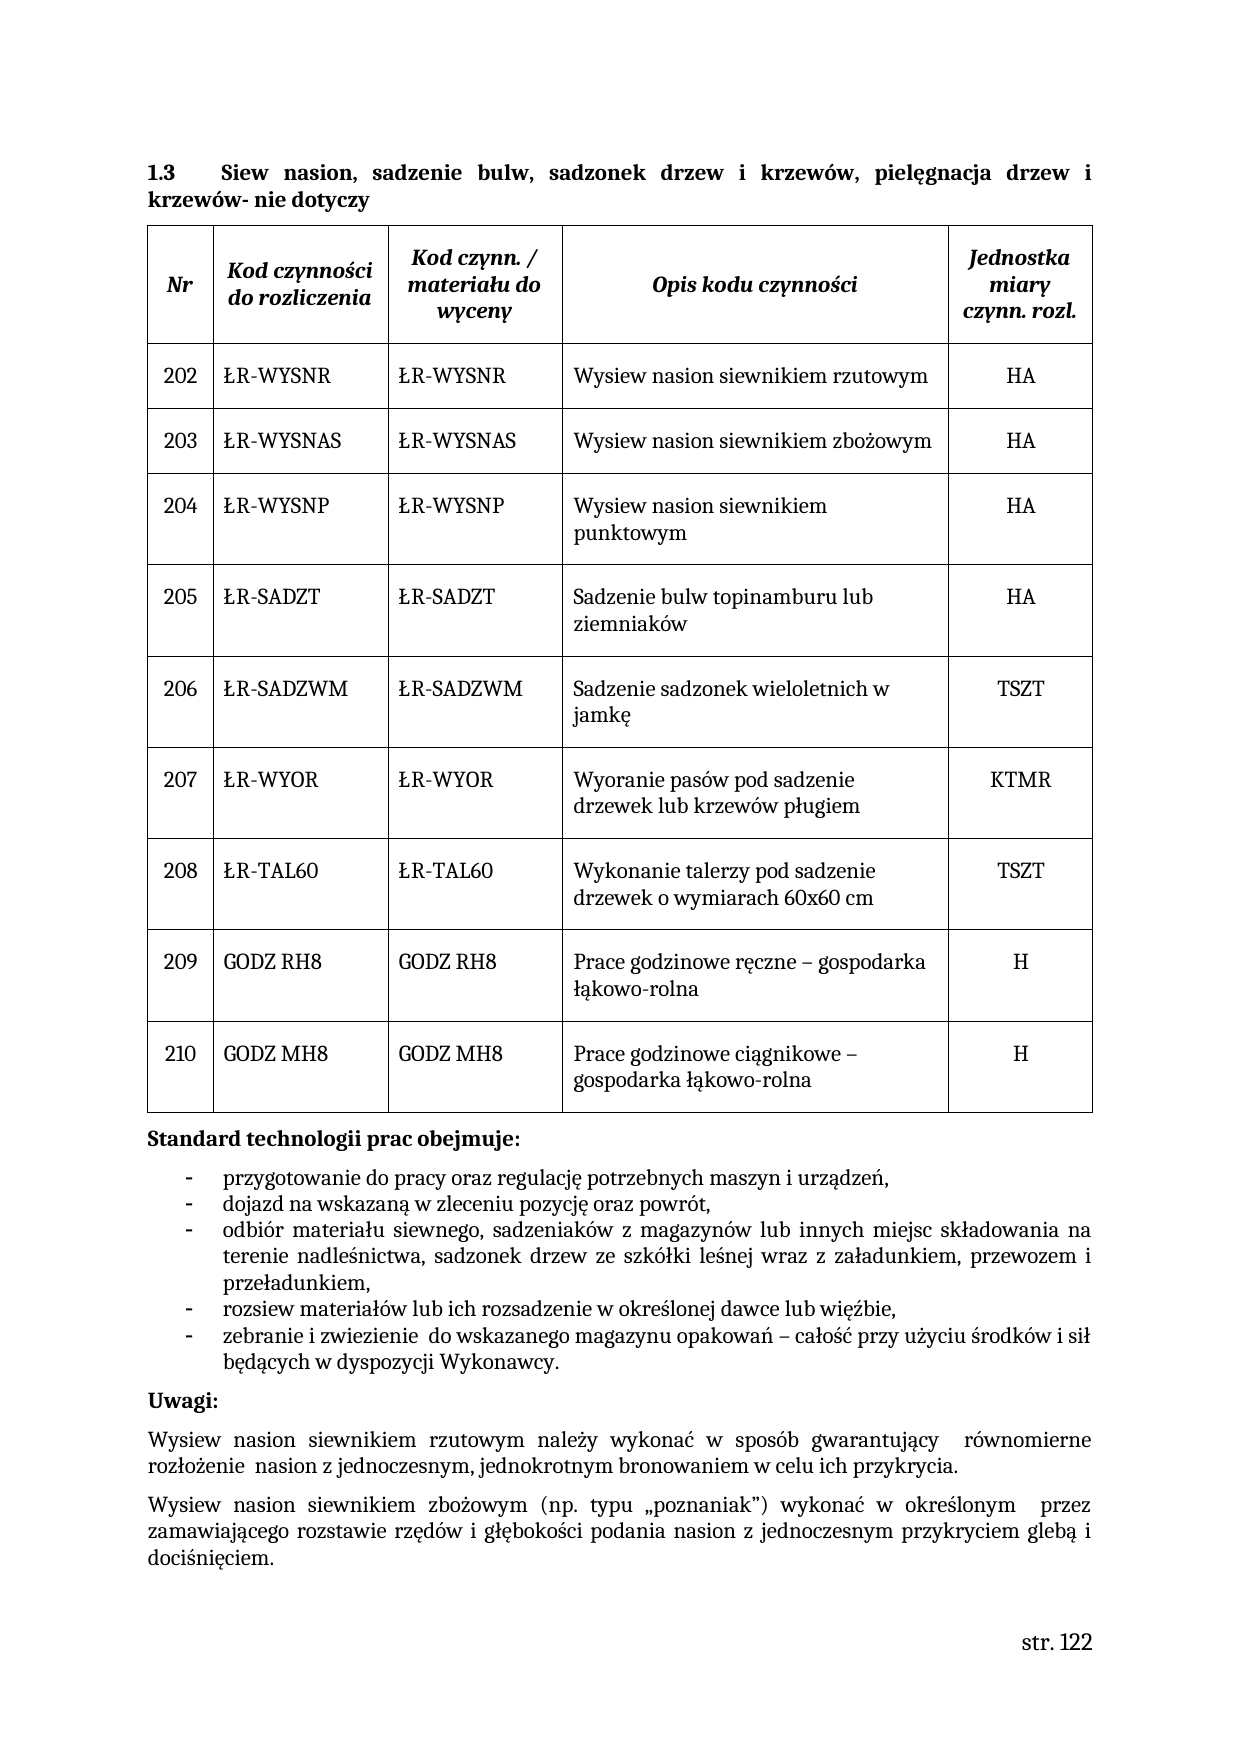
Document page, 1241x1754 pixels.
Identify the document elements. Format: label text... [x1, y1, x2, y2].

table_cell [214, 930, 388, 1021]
text Uwagi: [148, 1388, 1093, 1414]
text Wysiew nasion siewnikiem rzutowym należy wykonać w sposób gwarantujący równomierne rozłożenie nasion z jednoczesnym, jednokrotnym bronowaniem w celu ich przykrycia. [148, 1426, 1093, 1479]
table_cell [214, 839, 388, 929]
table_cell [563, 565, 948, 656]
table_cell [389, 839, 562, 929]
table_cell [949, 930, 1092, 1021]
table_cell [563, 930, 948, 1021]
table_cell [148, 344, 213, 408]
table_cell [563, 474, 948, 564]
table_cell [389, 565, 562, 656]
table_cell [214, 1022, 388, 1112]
list rozsiew materiałów lub ich rozsadzenie w określonej dawce lub więźbie, [185, 1296, 1093, 1322]
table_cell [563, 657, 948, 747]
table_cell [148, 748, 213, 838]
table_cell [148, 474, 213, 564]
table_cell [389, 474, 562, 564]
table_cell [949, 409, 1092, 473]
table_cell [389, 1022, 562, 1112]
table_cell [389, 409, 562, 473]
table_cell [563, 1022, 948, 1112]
list przygotowanie do pracy oraz regulację potrzebnych maszyn i urządzeń, [185, 1164, 1093, 1191]
text Wysiew nasion siewnikiem zbożowym (np. typu „poznaniak”) wykonać w określonym przez zamawiającego rozstawie rzędów i głębokości podania nasion z jednoczesnym przykryciem glebą i dociśnięciem. [148, 1492, 1093, 1571]
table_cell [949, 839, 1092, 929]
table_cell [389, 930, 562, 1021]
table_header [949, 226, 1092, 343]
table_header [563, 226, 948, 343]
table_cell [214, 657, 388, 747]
list odbiór materiału siewnego, sadzeniaków z magazynów lub innych miejsc składowania na terenie nadleśnictwa, sadzonek drzew ze szkółki leśnej wraz z załadunkiem, przewozem i przeładunkiem, [185, 1217, 1093, 1296]
list zebranie i zwiezienie do wskazanego magazynu opakowań – całość przy użyciu środków i sił będących w dyspozycji Wykonawcy. [185, 1322, 1093, 1375]
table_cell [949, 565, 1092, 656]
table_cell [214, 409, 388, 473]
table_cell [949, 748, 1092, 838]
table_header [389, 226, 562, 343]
list Siew nasion, sadzenie bulw, sadzonek drzew i krzewów, pielęgnacja drzew i krzewów- nie dotyczy [148, 160, 1093, 213]
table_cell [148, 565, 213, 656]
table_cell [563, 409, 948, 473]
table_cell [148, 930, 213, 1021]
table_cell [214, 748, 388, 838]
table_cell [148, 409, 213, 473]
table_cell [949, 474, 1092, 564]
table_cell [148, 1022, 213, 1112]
text Standard technologii prac obejmuje: [148, 1125, 1093, 1152]
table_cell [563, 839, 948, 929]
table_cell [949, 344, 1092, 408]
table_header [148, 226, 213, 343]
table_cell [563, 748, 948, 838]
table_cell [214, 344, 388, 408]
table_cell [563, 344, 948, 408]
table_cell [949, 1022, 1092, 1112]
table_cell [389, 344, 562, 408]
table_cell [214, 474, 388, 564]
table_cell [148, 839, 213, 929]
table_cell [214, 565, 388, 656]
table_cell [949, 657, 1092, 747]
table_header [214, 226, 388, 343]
list dojazd na wskazaną w zleceniu pozycję oraz powrót, [185, 1191, 1093, 1217]
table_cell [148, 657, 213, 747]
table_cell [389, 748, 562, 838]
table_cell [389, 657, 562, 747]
